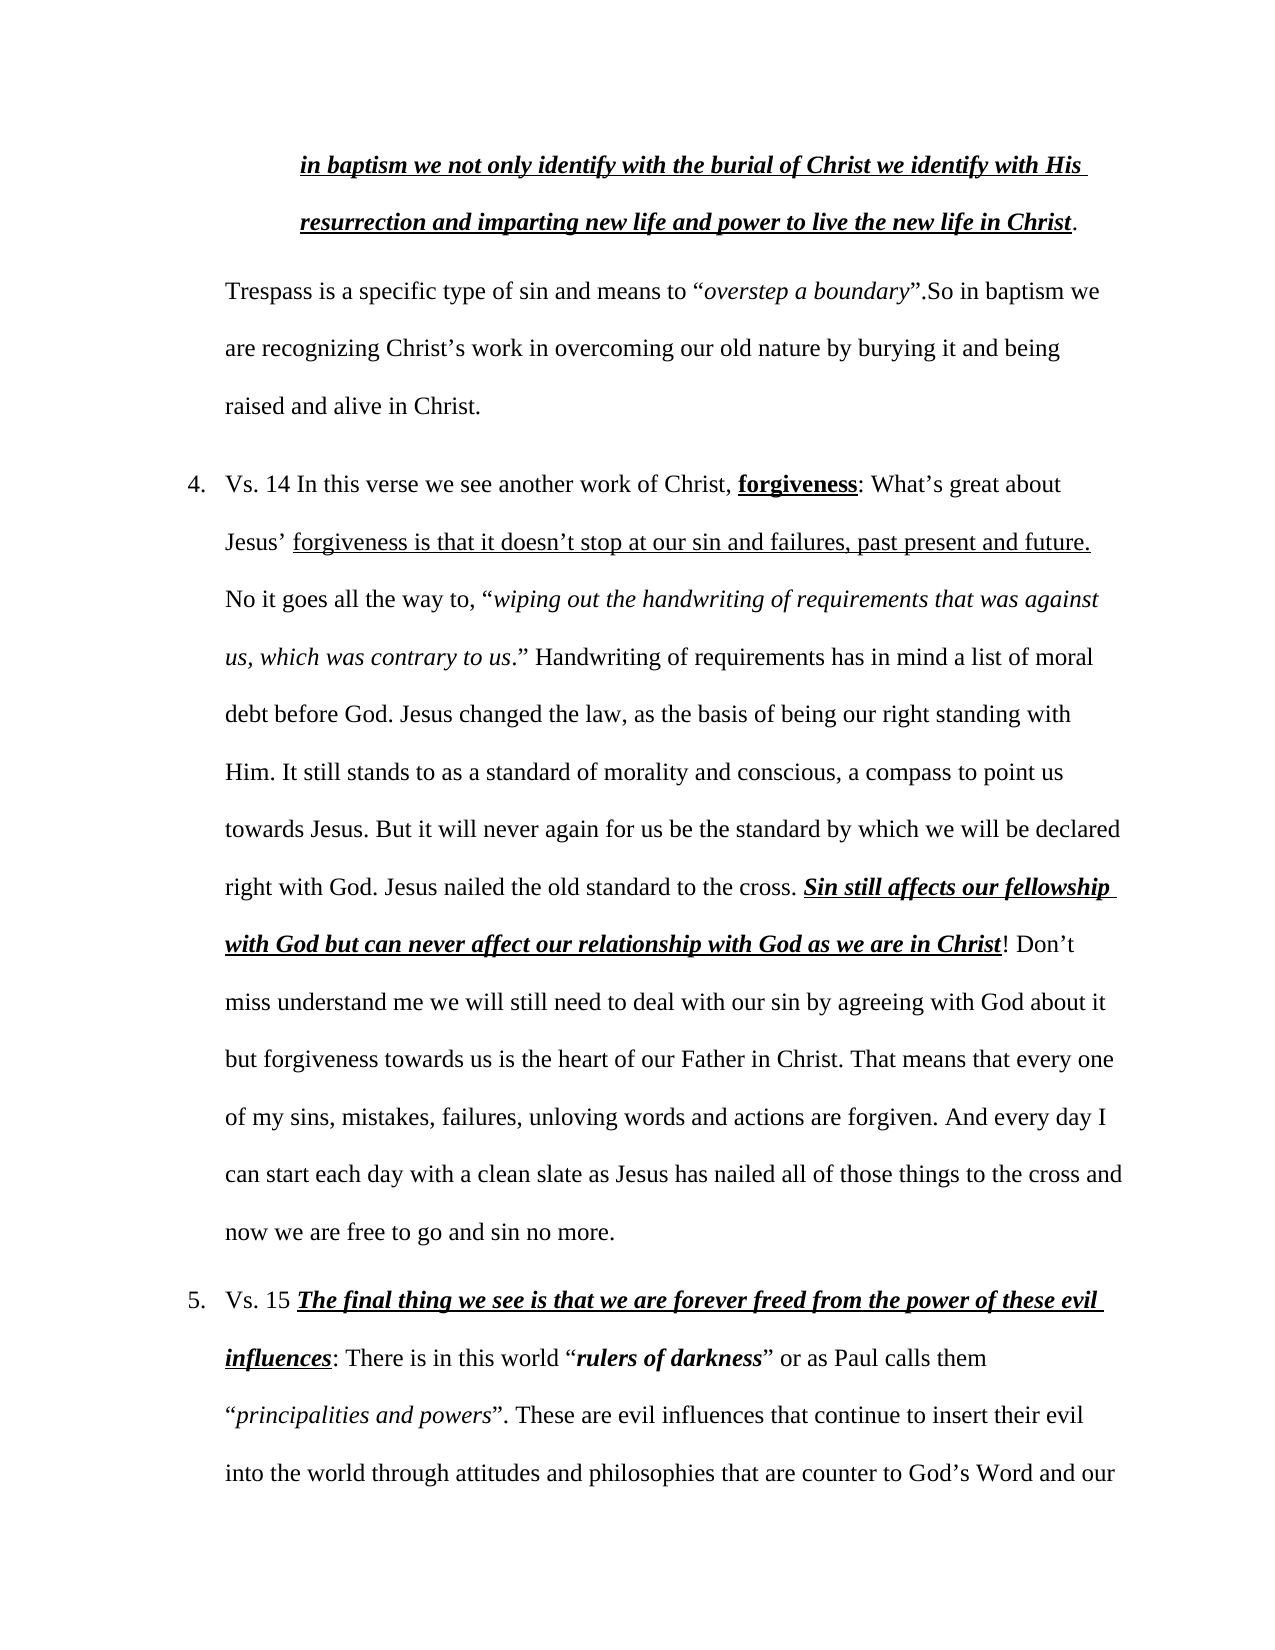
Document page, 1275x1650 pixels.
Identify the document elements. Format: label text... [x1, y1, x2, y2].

list “You were also raised with Him through faith in the working of God….He has made alive together with Him”: Ah but that is only one part of the symbol of baptism as we don’t leave a person under the water buried, we raise them up. So in baptism we not only identify with the burial of Christ we identify with His resurrection and imparting new life and power to live the new life in Christ. [262, 150, 1125, 409]
text Trespass is a specific type of sin and means to “overstep a boundary”.So in baptism we are recognizing Christ’s work in overcoming our old nature by burying it and being raised and alive in Christ. [225, 448, 1125, 592]
list Vs. 14 In this verse we see another work of Christ, forgiveness: What’s great about Jesus’ forgiveness is that it doesn’t stop at our sin and failures, past present and future. No it goes all the way to, “wiping out the handwriting of requirements that was against us, which was contrary to us.” Handwriting of requirements has in mind a list of moral debt before God. Jesus changed the law, as the basis of being our right standing with Him. It still stands to as a standard of morality and conscious, a compass to point us towards Jesus. But it will never again for us be the standard by which we will be declared right with God. Jesus nailed the old standard to the cross. Sin still affects our fellowship with God but can never affect our relationship with God as we are in Christ! Don’t miss understand me we will still need to deal with our sin by agreeing with God about it but forgiveness towards us is the heart of our Father in Christ. That means that every one of my sins, mistakes, failures, unloving words and actions are forgiven. And every day I can start each day with a clean slate as Jesus has nailed all of those things to the cross and now we are free to go and sin no more. [187, 642, 1125, 1418]
